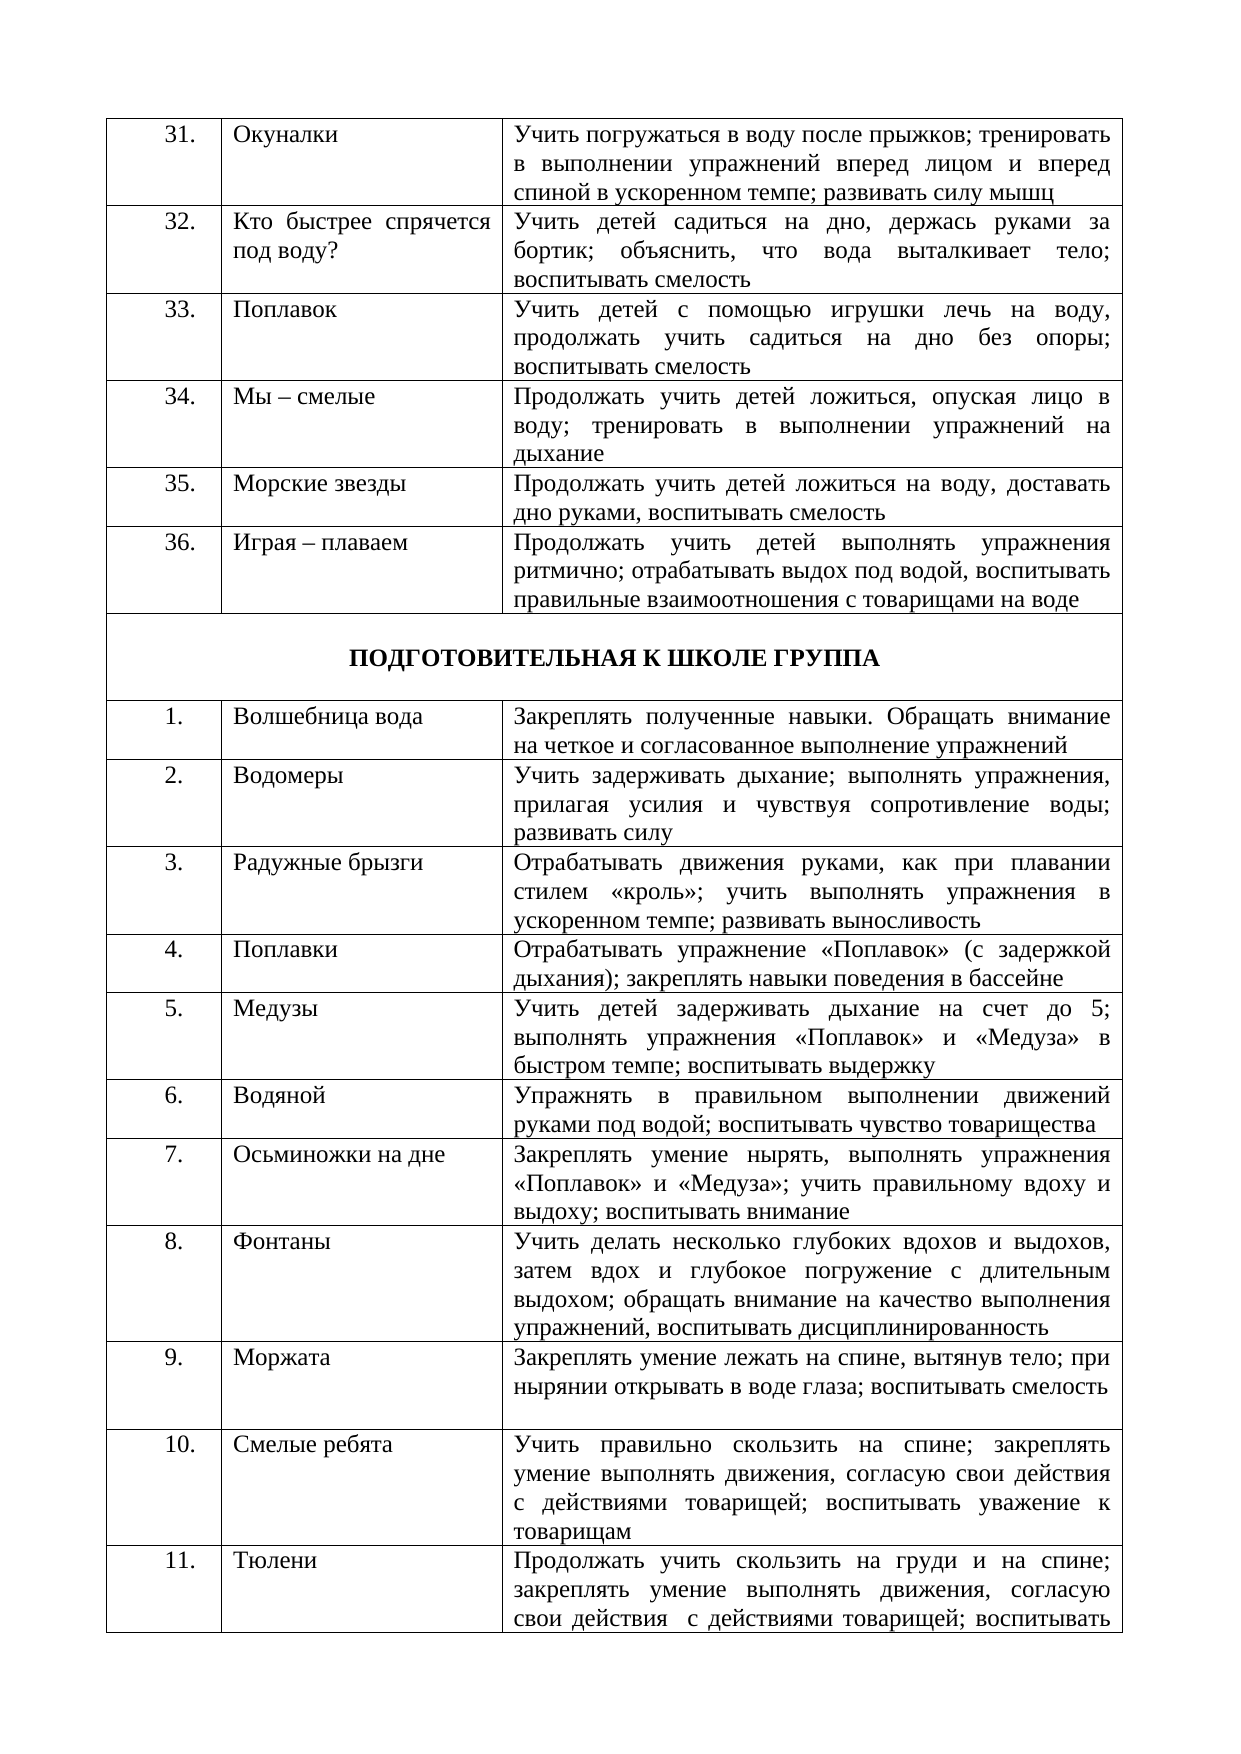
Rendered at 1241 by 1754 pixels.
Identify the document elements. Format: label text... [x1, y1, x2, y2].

table_cell Учить детей задерживать дыхание на счет до 5; выполнять упражнения «Поплавок» и «Медуза» в быстром темпе; воспитывать выдержку [503, 993, 1122, 1079]
table_cell Смелые ребята [222, 1430, 502, 1544]
table_cell Окуналки [222, 119, 502, 205]
table_cell Радужные брызги [222, 847, 502, 933]
table_cell Учить задерживать дыхание; выполнять упражнения, прилагая усилия и чувствуя сопротивление воды; развивать силу [503, 760, 1122, 846]
table_cell [107, 1080, 221, 1138]
table_cell [107, 993, 221, 1079]
table_cell [107, 847, 221, 933]
table_cell Продолжать учить детей ложиться, опуская лицо в воду; тренировать в выполнении упражнений на дыхание [503, 381, 1122, 467]
table_cell Тюлени [222, 1546, 502, 1632]
table_cell Поплавки [222, 935, 502, 992]
table_cell Учить детей с помощью игрушки лечь на воду, продолжать учить садиться на дно без опоры; воспитывать смелость [503, 294, 1122, 380]
table_cell Играя – плаваем [222, 527, 502, 613]
table_cell [107, 935, 221, 992]
table_cell [107, 760, 221, 846]
table_cell [107, 294, 221, 380]
table_cell [107, 1546, 221, 1632]
table_cell Морские звезды [222, 468, 502, 526]
table_cell Фонтаны [222, 1226, 502, 1341]
table_cell Волшебница вода [222, 701, 502, 759]
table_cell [503, 1546, 1122, 1632]
table_cell Осьминожки на дне [222, 1139, 502, 1225]
table_cell Закреплять полученные навыки. Обращать внимание на четкое и согласованное выполнение упражнений [503, 701, 1122, 759]
table_cell [107, 527, 221, 613]
table_cell [107, 381, 221, 467]
table_cell Мы – смелые [222, 381, 502, 467]
table_cell [107, 1226, 221, 1341]
table_cell Учить делать несколько глубоких вдохов и выдохов, затем вдох и глубокое погружение с длительным выдохом; обращать внимание на качество выполнения упражнений, воспитывать дисциплинированность [503, 1226, 1122, 1341]
table_cell Продолжать учить детей выполнять упражнения ритмично; отрабатывать выдох под водой, воспитывать правильные взаимоотношения с товарищами на воде [503, 527, 1122, 613]
table_cell Продолжать учить детей ложиться на воду, доставать дно руками, воспитывать смелость [503, 468, 1122, 526]
table_cell [107, 701, 221, 759]
table_cell Поплавок [222, 294, 502, 380]
table_cell Учить погружаться в воду после прыжков; тренировать в выполнении упражнений вперед лицом и вперед спиной в ускоренном темпе; развивать силу мышц [503, 119, 1122, 205]
table_cell Учить детей садиться на дно, держась руками за бортик; объяснить, что вода выталкивает тело; воспитывать смелость [503, 206, 1122, 293]
table_cell Закреплять умение нырять, выполнять упражнения «Поплавок» и «Медуза»; учить правильному вдоху и выдоху; воспитывать внимание [503, 1139, 1122, 1225]
table_cell Закреплять умение лежать на спине, вытянув тело; при нырянии открывать в воде глаза; воспитывать смелость [503, 1342, 1122, 1428]
table_cell Отрабатывать упражнение «Поплавок» (с задержкой дыхания); закреплять навыки поведения в бассейне [503, 935, 1122, 992]
table_cell [107, 1430, 221, 1544]
table_cell [107, 206, 221, 293]
table_cell ПОДГОТОВИТЕЛЬНАЯ К ШКОЛЕ ГРУППА [107, 614, 1122, 700]
table_cell [107, 119, 221, 205]
table_cell Кто быстрее спрячется под воду? [222, 206, 502, 293]
table_cell Отрабатывать движения руками, как при плавании стилем «кроль»; учить выполнять упражнения в ускоренном темпе; развивать выносливость [503, 847, 1122, 933]
table_cell Водомеры [222, 760, 502, 846]
table_cell Медузы [222, 993, 502, 1079]
table_cell [107, 1139, 221, 1225]
table_cell [107, 468, 221, 526]
table_cell Упражнять в правильном выполнении движений руками под водой; воспитывать чувство товарищества [503, 1080, 1122, 1138]
table_cell Водяной [222, 1080, 502, 1138]
table_cell [107, 1342, 221, 1428]
table_cell Моржата [222, 1342, 502, 1428]
table_cell Учить правильно скользить на спине; закреплять умение выполнять движения, согласую свои действия с действиями товарищей; воспитывать уважение к товарищам [503, 1430, 1122, 1544]
